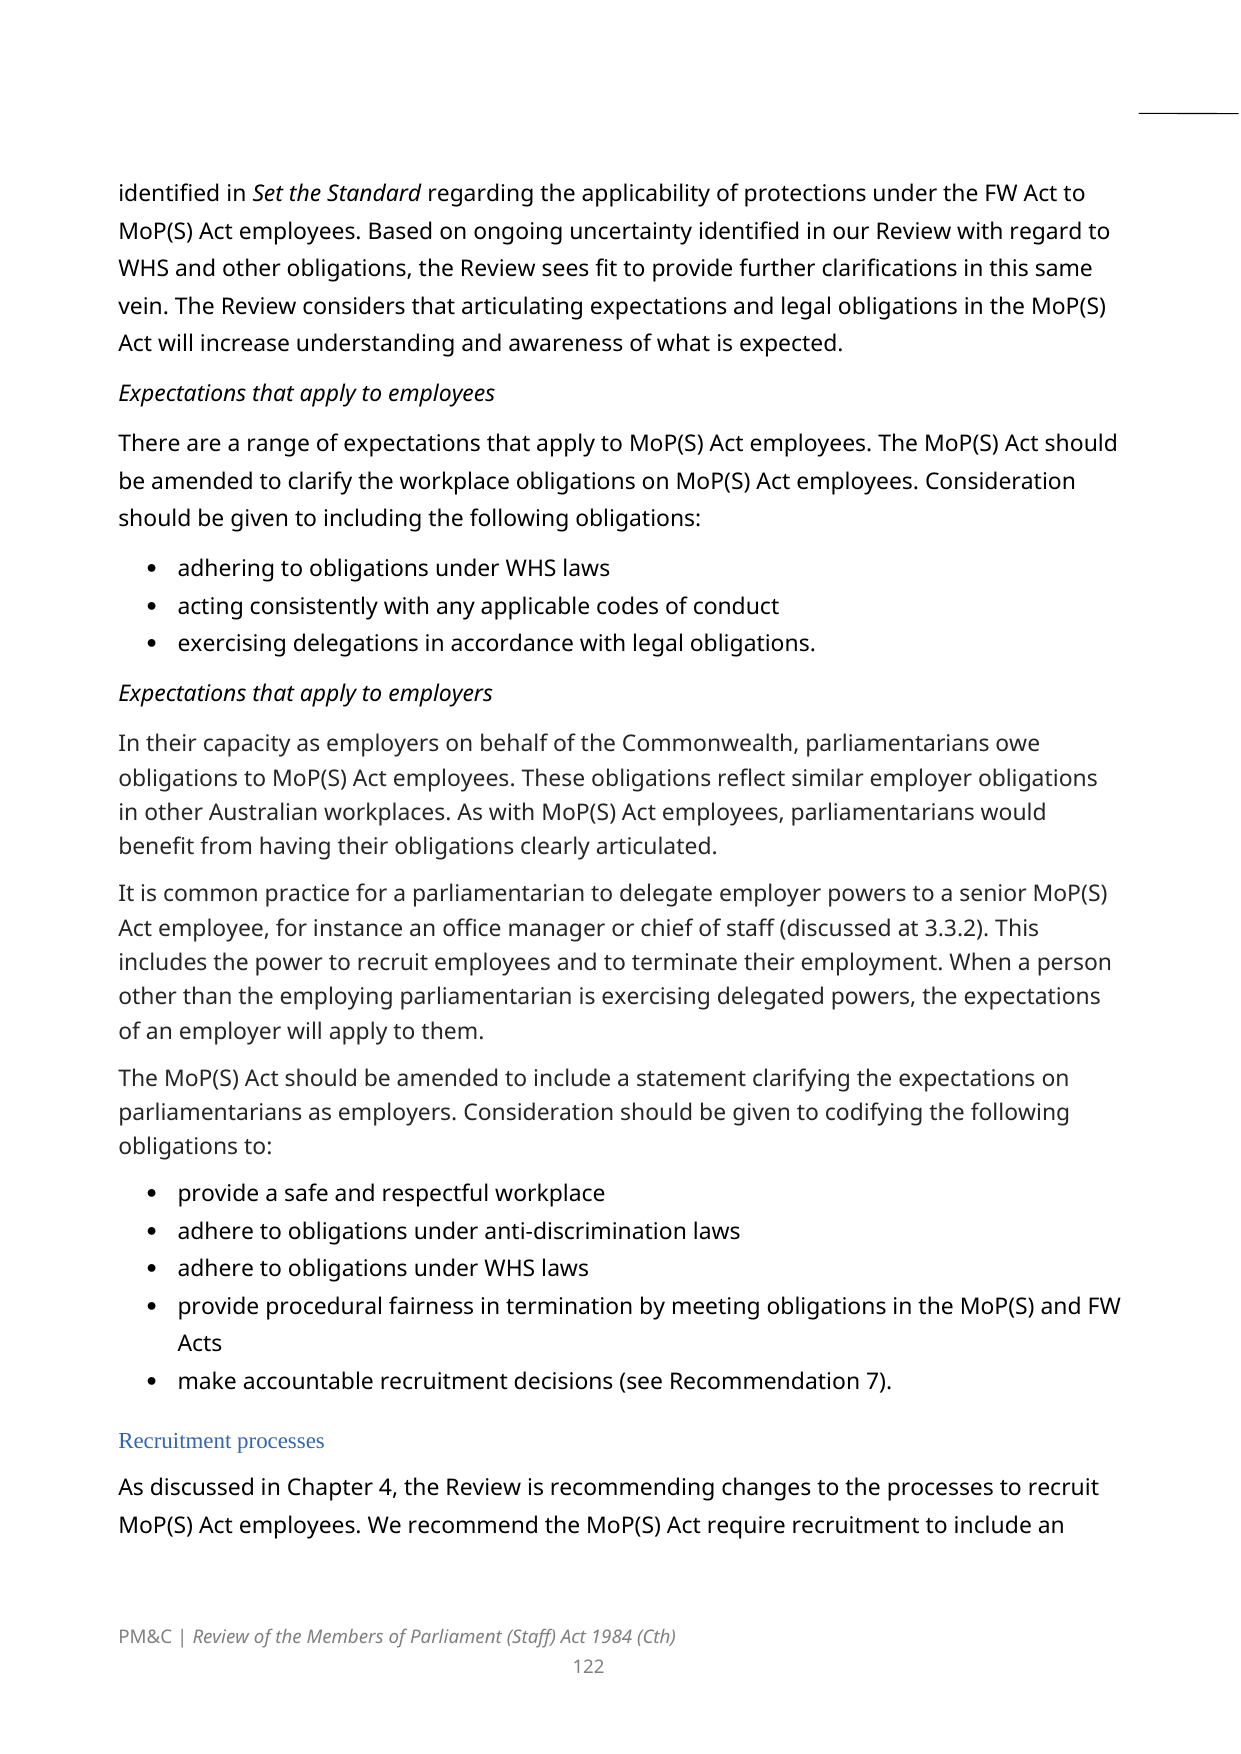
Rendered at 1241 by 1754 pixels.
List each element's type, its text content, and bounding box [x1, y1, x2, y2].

text It is common practice for a parliamentarian to delegate employer powers to a senior MoP(S) Act employee, for instance an office manager or chief of staff (discussed at 3.3.2). This includes the power to recruit employees and to terminate their employment. When a person other than the employing parliamentarian is exercising delegated powers, the expectations of an employer will apply to them. [118, 877, 1122, 1046]
list adhere to obligations under anti-discrimination laws [148, 1215, 1122, 1246]
text In their capacity as employers on behalf of the Commonwealth, parliamentarians owe obligations to MoP(S) Act employees. These obligations reflect similar employer obligations in other Australian workplaces. As with MoP(S) Act employees, parliamentarians would benefit from having their obligations clearly articulated. [118, 727, 1122, 862]
list provide a safe and respectful workplace [148, 1177, 1122, 1208]
list acting consistently with any applicable codes of conduct [148, 590, 1122, 621]
text There are a range of expectations that apply to MoP(S) Act employees. The MoP(S) Act should be amended to clarify the workplace obligations on MoP(S) Act employees. Consideration should be given to including the following obligations: [118, 427, 1122, 533]
list provide procedural fairness in termination by meeting obligations in the MoP(S) and FW Acts [148, 1290, 1122, 1358]
text Expectations that apply to employees [118, 377, 1122, 408]
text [118, 1471, 1122, 1540]
text The Review notes Comcare’s submission to the Joint Select Committee on Parliamentary Standards. Comcare’s experience has demonstrated a need for clear articulation of all duty holders and their respective duties under the WHS Act. This echoes what we heard: employers and employees are not clear on the expectations or duties that apply to them. As mentioned, amendments to the MoP(S) Act made earlier this year addressed confusion identified in Set the Standard regarding the applicability of protections under the FW Act to MoP(S) Act employees. Based on ongoing uncertainty identified in our Review with regard to WHS and other obligations, the Review sees fit to provide further clarifications in this same vein. The Review considers that articulating expectations and legal obligations in the MoP(S) Act will increase understanding and awareness of what is expected. [118, 177, 1122, 358]
list exercising delegations in accordance with legal obligations. [148, 627, 1122, 658]
text The MoP(S) Act should be amended to include a statement clarifying the expectations on parliamentarians as employers. Consideration should be given to codifying the following obligations to: [118, 1062, 1122, 1162]
list adhering to obligations under WHS laws [148, 552, 1122, 583]
list make accountable recruitment decisions (see Recommendation 7). [148, 1365, 1122, 1396]
list adhere to obligations under WHS laws [148, 1252, 1122, 1283]
subtitle Recruitment processes [118, 1427, 1122, 1453]
text Expectations that apply to employers [118, 677, 1122, 708]
